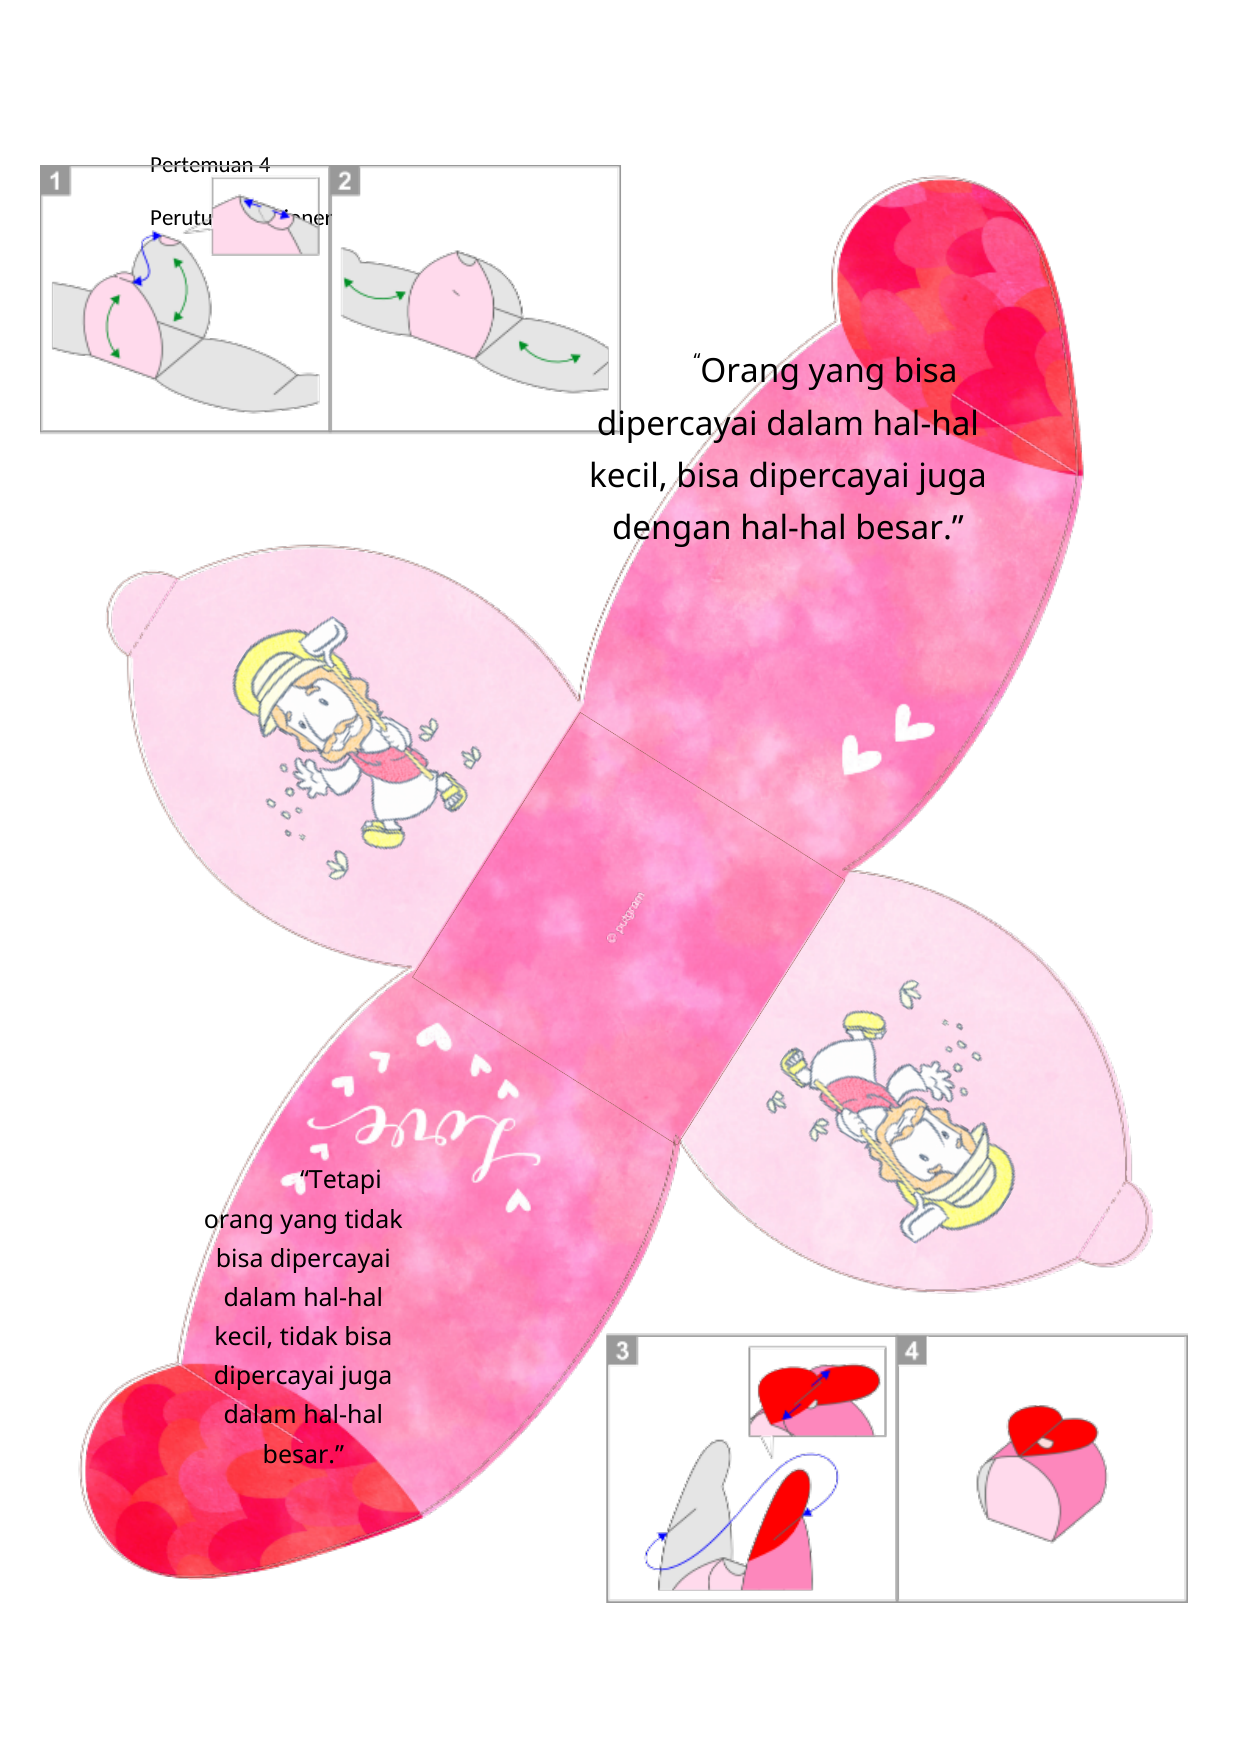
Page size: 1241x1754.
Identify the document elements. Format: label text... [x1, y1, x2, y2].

picture [40, 165, 1188, 1603]
text Pertemuan 4 [150, 150, 1090, 165]
